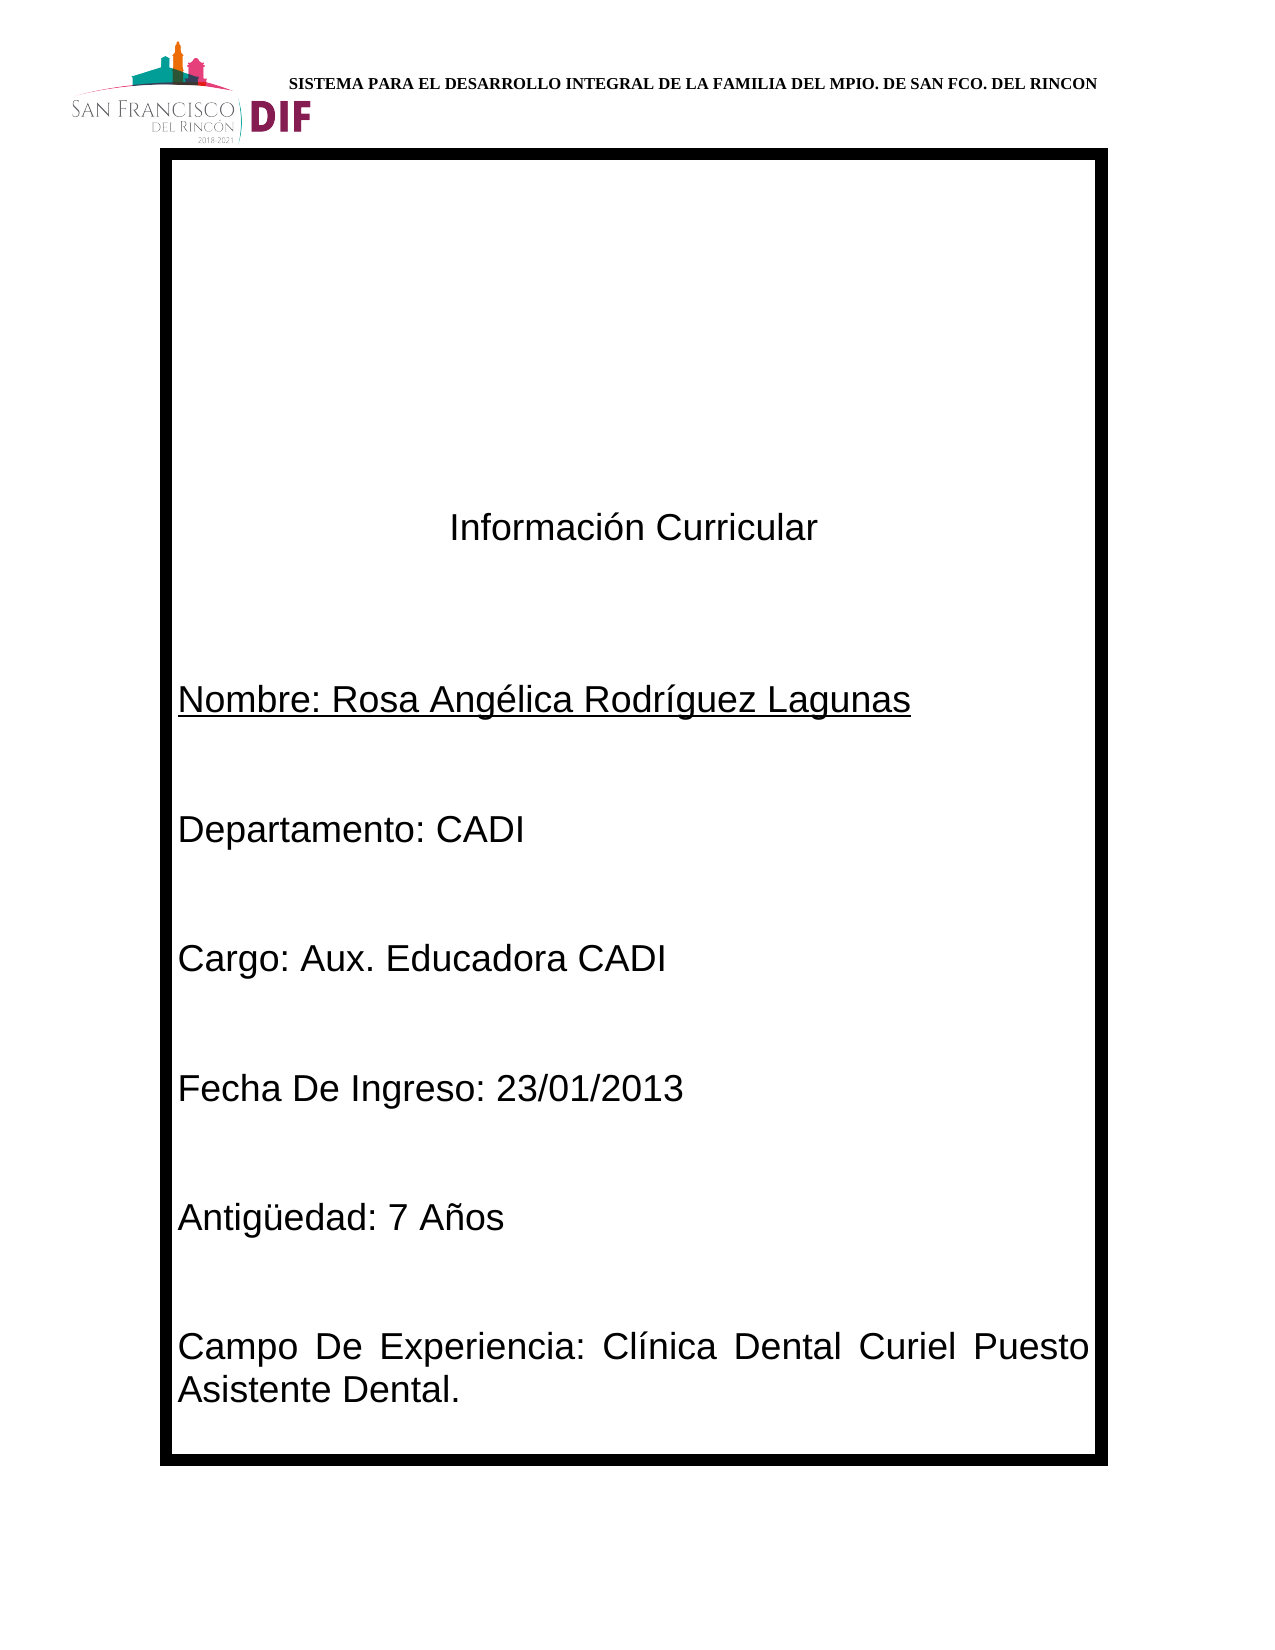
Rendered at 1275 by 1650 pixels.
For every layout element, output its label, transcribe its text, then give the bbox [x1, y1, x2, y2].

picture [72, 41, 312, 147]
